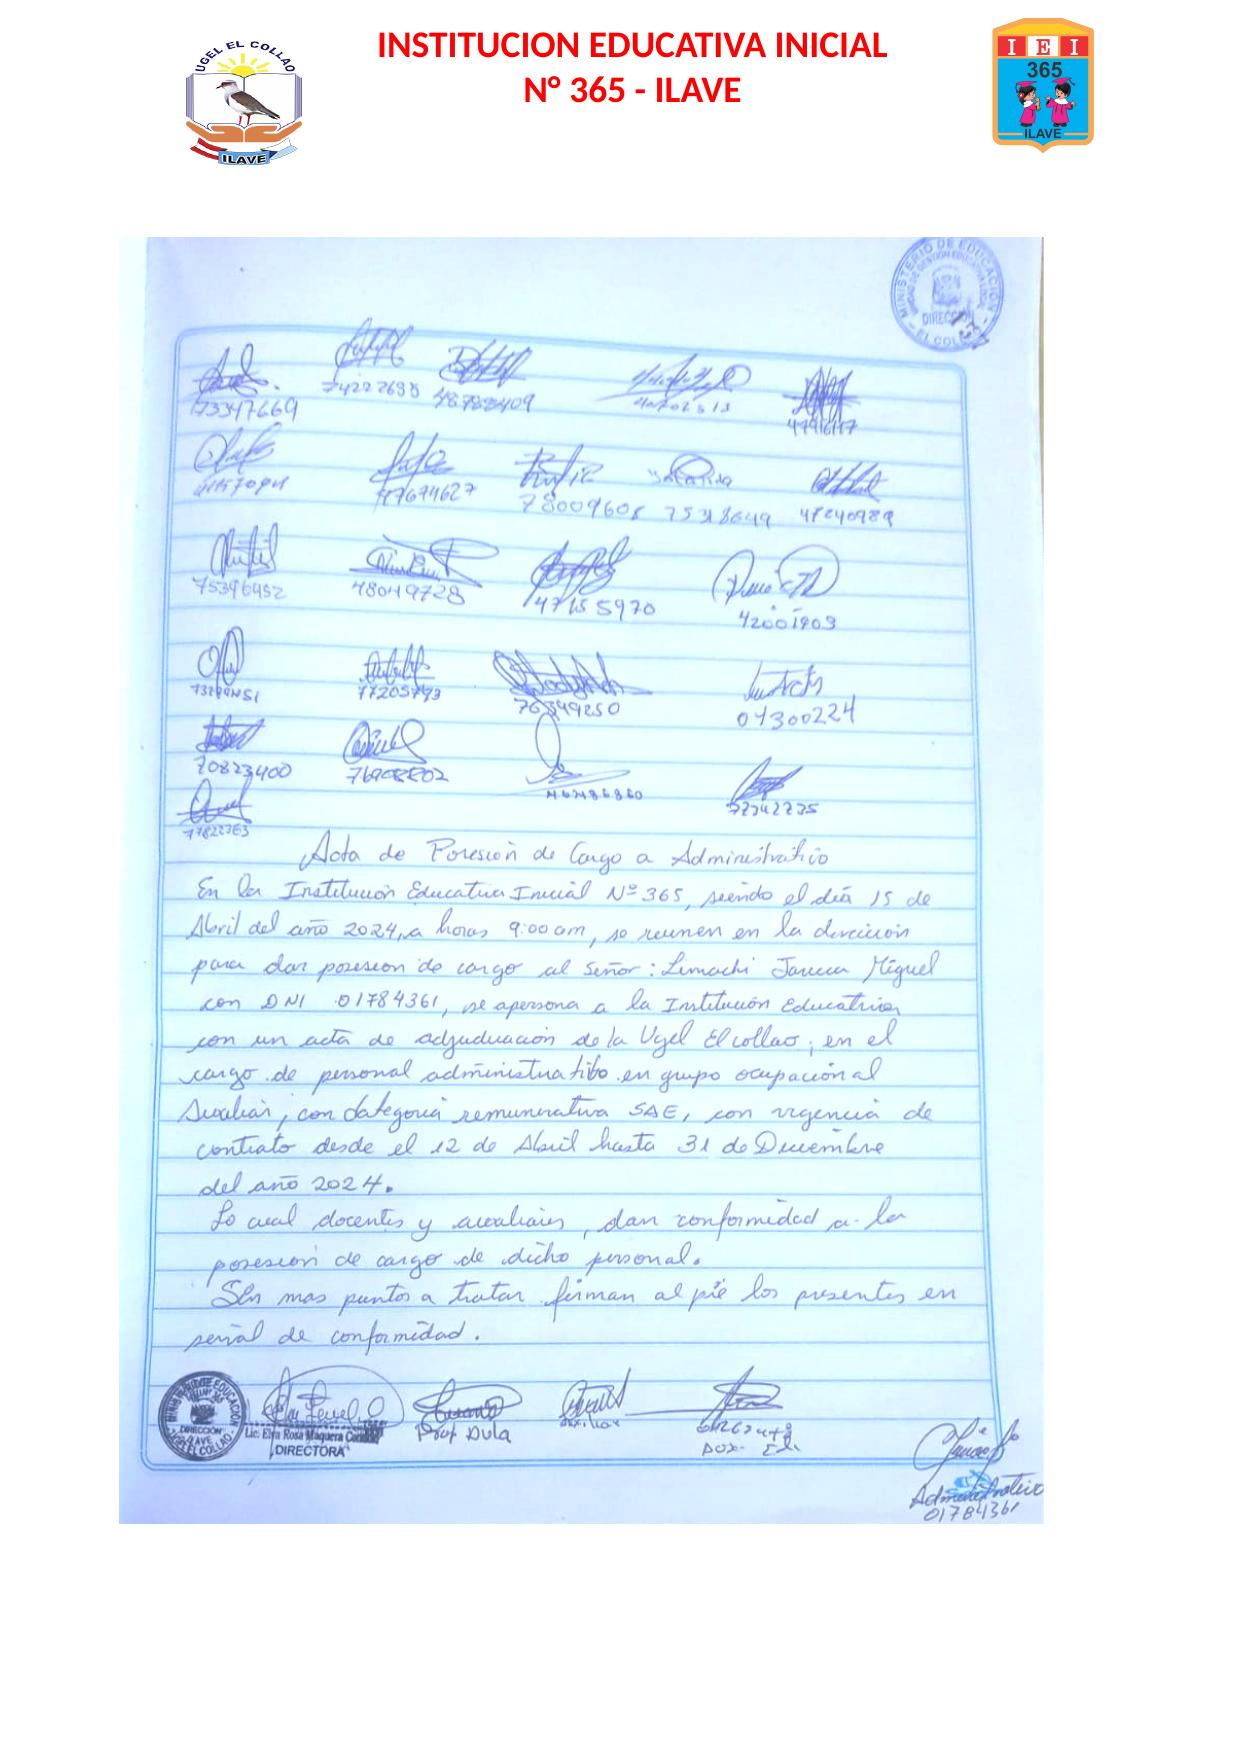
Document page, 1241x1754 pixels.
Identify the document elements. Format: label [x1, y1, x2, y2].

picture [119, 237, 1044, 1524]
picture [177, 40, 310, 165]
picture [992, 18, 1094, 153]
